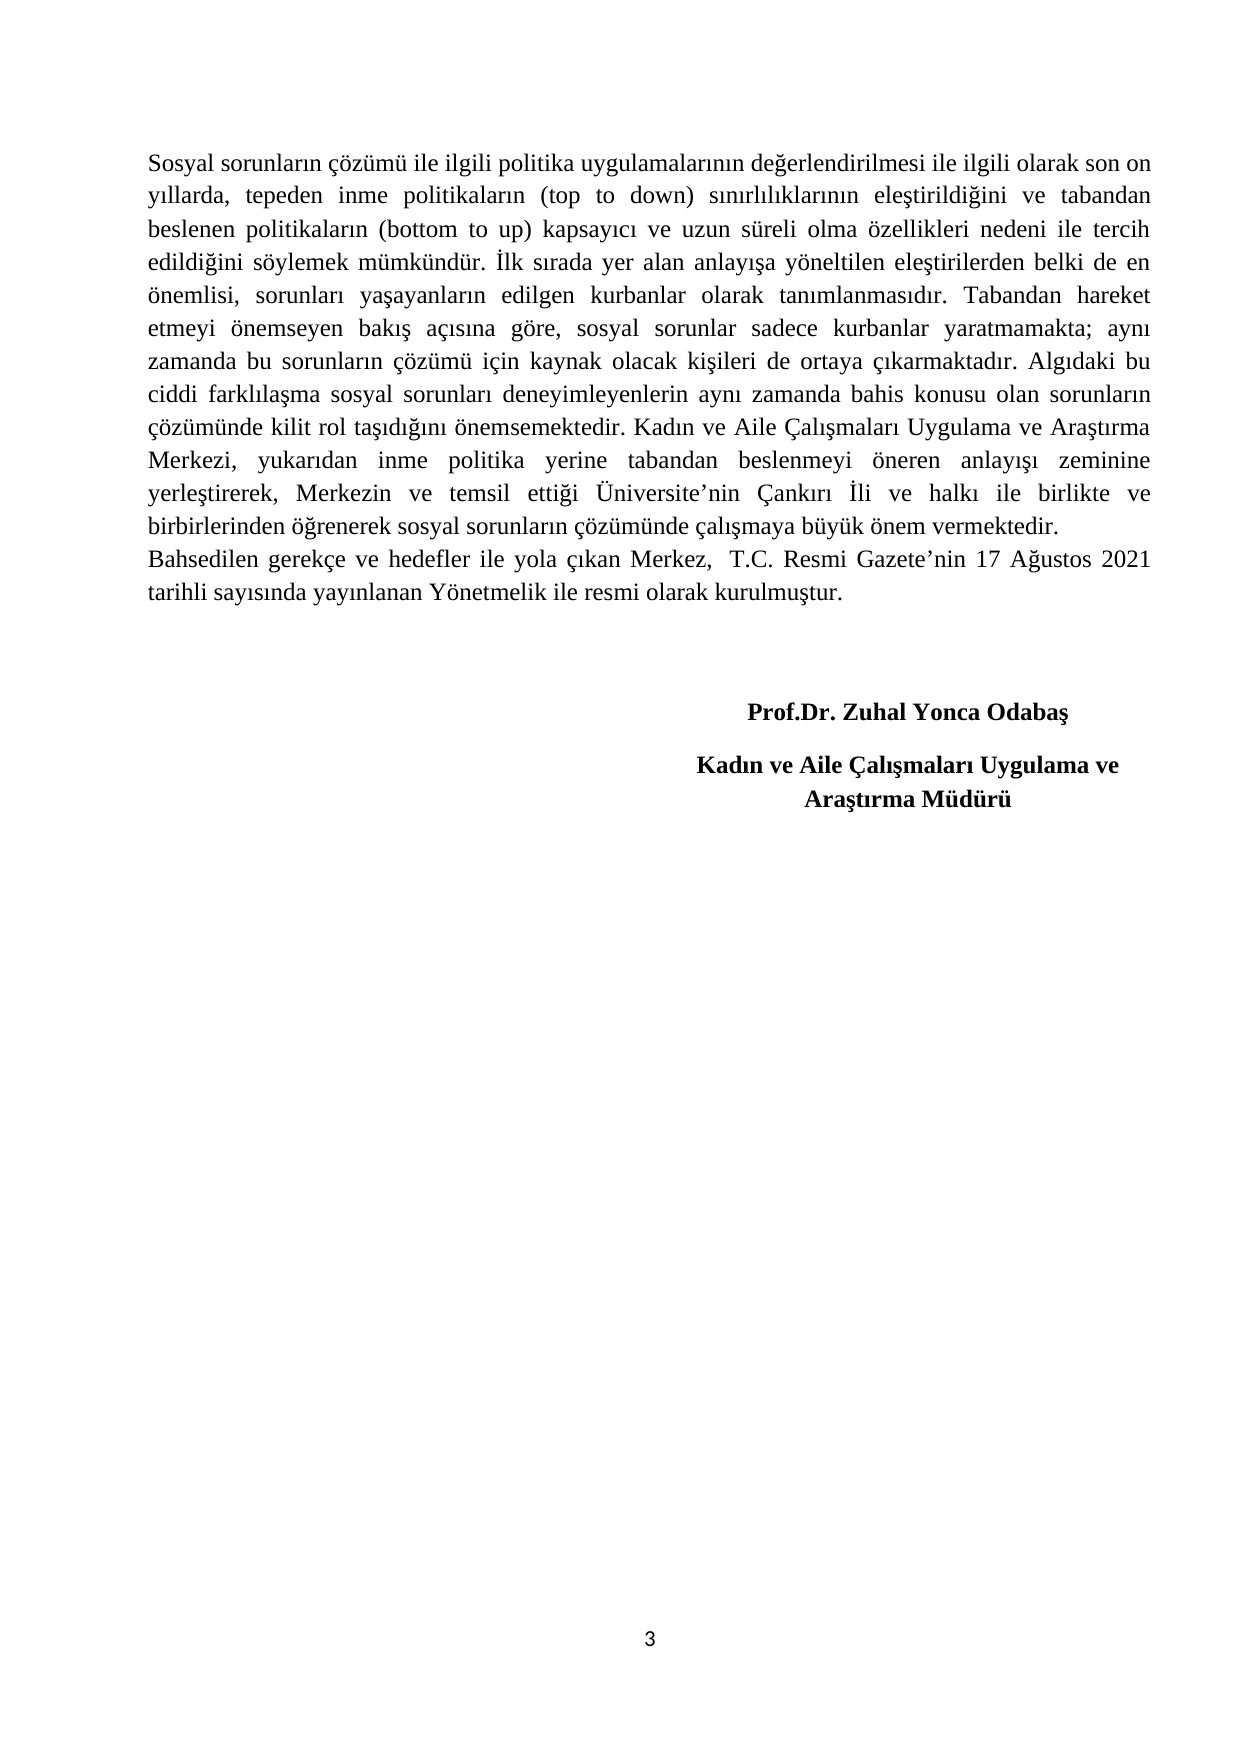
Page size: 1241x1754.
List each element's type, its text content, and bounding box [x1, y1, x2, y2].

list Bahsedilen gerekçe ve hedefler ile yola çıkan Merkez, T.C. Resmi Gazete’nin 17 Ağustos 2021 tarihli sayısında yayınlanan Yönetmelik ile resmi olarak kurulmuştur. [148, 544, 1152, 606]
list Sosyal sorunların çözümü ile ilgili politika uygulamalarının değerlendirilmesi ile ilgili olarak son on yıllarda, tepeden inme politikaların (top to down) sınırlılıklarının eleştirildiğini ve tabandan beslenen politikaların (bottom to up) kapsayıcı ve uzun süreli olma özellikleri nedeni ile tercih edildiğini söylemek mümkündür. İlk sırada yer alan anlayışa yöneltilen eleştirilerden belki de en önemlisi, sorunları yaşayanların edilgen kurbanlar olarak tanımlanmasıdır. Tabandan hareket etmeyi önemseyen bakış açısına göre, sosyal sorunlar sadece kurbanlar yaratmamakta; aynı zamanda bu sorunların çözümü için kaynak olacak kişileri de ortaya çıkarmaktadır. Algıdaki bu ciddi farklılaşma sosyal sorunları deneyimleyenlerin aynı zamanda bahis konusu olan sorunların çözümünde kilit rol taşıdığını önemsemektedir. Kadın ve Aile Çalışmaları Uygulama ve Araştırma Merkezi, yukarıdan inme politika yerine tabandan beslenmeyi öneren anlayışı zeminine yerleştirerek, Merkezin ve temsil ettiği Üniversite’nin Çankırı İli ve halkı ile birlikte ve birbirlerinden öğrenerek sosyal sorunların çözümünde çalışmaya büyük önem vermektedir. [148, 148, 1152, 539]
text Prof.Dr. Zuhal Yonca Odabaş [664, 697, 1152, 726]
text Kadın ve Aile Çalışmaları Uygulama ve Araştırma Müdürü [664, 751, 1152, 812]
